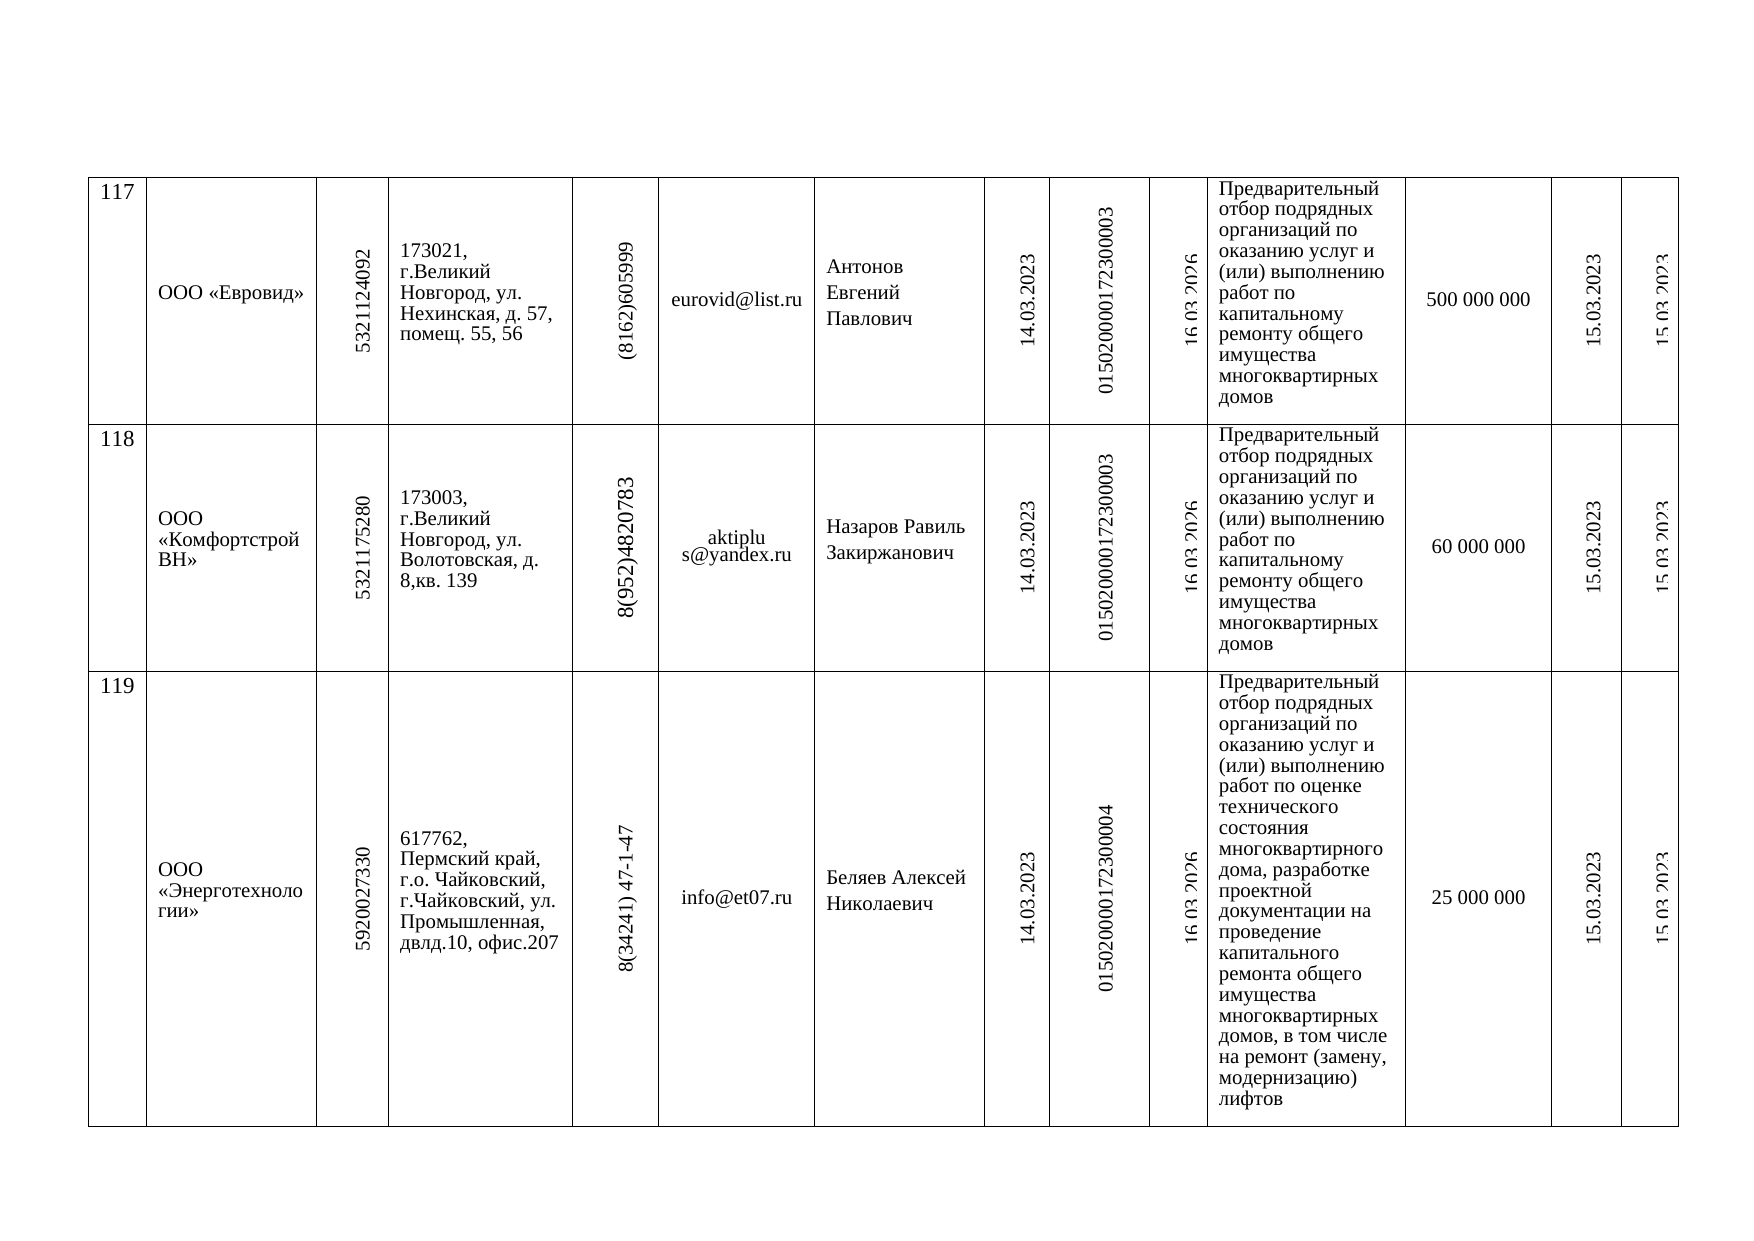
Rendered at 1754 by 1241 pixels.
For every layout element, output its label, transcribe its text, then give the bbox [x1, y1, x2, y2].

table_cell 15.03.2023 [1552, 672, 1621, 1126]
table_cell 15.03.2023 [1622, 178, 1678, 424]
table_cell info@et07.ru [659, 672, 814, 1126]
table_cell 015020000172300003 [1050, 425, 1149, 671]
table_cell Назаров Равиль Закиржанович [815, 425, 984, 671]
table_cell 16.03.2026 [1150, 178, 1207, 424]
table_cell 14.03.2023 [985, 425, 1049, 671]
table_cell 173003, г.Великий Новгород, ул. Волотовская, д. 8,кв. 139 [389, 425, 572, 671]
table_cell 118 [89, 425, 146, 671]
table_cell 5920027330 [317, 672, 388, 1126]
table_cell Предварительный отбор подрядных организаций по оказанию услуг и (или) выполнению работ по капитальному ремонту общего имущества многоквартирных домов [1208, 425, 1405, 671]
table_cell 15.03.2023 [1552, 178, 1621, 424]
table_cell eurovid@list.ru [659, 178, 814, 424]
table_cell 25 000 000 [1406, 672, 1551, 1126]
table_cell 8(34241) 47-1-47 [573, 672, 658, 1126]
table_cell 8(952)4820783 [573, 425, 658, 671]
table_cell 500 000 000 [1406, 178, 1551, 424]
table_cell 16.03.2026 [1150, 672, 1207, 1126]
table_cell 5321124092 [317, 178, 388, 424]
table_cell (8162)605999 [573, 178, 658, 424]
table_cell 117 [89, 178, 146, 424]
table_cell 15.03.2023 [1552, 425, 1621, 671]
table_cell 173021, г.Великий Новгород, ул. Нехинская, д. 57, помещ. 55, 56 [389, 178, 572, 424]
table_cell 015020000172300003 [1050, 178, 1149, 424]
table_cell ООО «Комфортстрой ВН» [147, 425, 316, 671]
table_cell Антонов Евгений Павлович [815, 178, 984, 424]
table_cell 015020000172300004 [1050, 672, 1149, 1126]
table_cell 14.03.2023 [985, 672, 1049, 1126]
table_cell 15.03.2023 [1622, 425, 1678, 671]
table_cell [1208, 178, 1405, 424]
table_cell aktiplus@yandex.ru [659, 425, 814, 671]
table_cell 60 000 000 [1406, 425, 1551, 671]
table_cell 5321175280 [317, 425, 388, 671]
table_cell 119 [89, 672, 146, 1126]
table_cell 14.03.2023 [985, 178, 1049, 424]
table_cell ООО «Евровид» [147, 178, 316, 424]
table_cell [1208, 672, 1405, 1126]
table_cell 15.03.2023 [1622, 672, 1678, 1126]
table_cell 16.03.2026 [1150, 425, 1207, 671]
table_cell Беляев Алексей Николаевич [815, 672, 984, 1126]
table_cell 617762, Пермский край, г.о. Чайковский, г.Чайковский, ул. Промышленная, двлд.10, офис.207 [389, 672, 572, 1126]
table_cell ООО «Энерготехнологии» [147, 672, 316, 1126]
